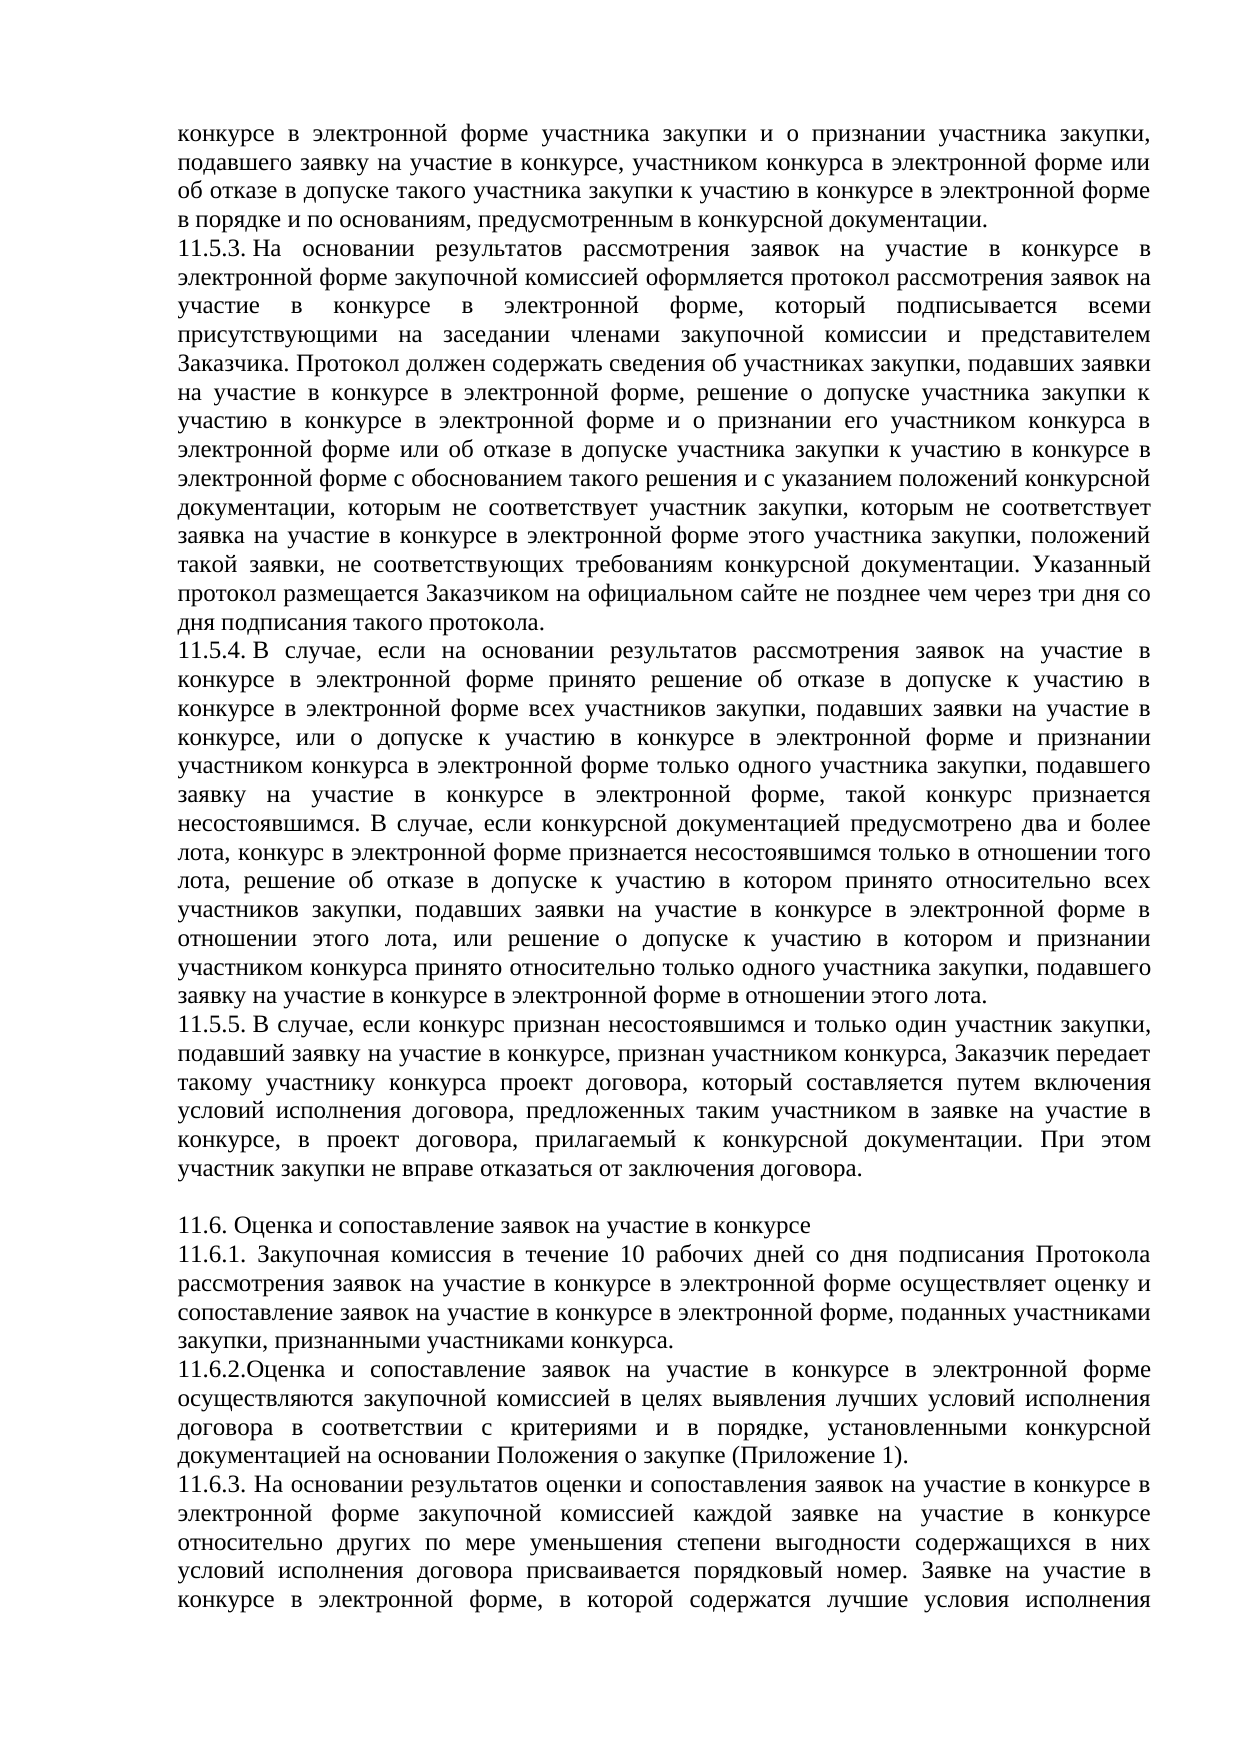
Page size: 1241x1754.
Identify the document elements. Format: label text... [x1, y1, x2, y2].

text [177, 1469, 1152, 1613]
text 11.6.1. Закупочная комиссия в течение 10 рабочих дней со дня подписания Протокола рассмотрения заявок на участие в конкурсе в электронной форме осуществляет оценку и сопоставление заявок на участие в конкурсе в электронной форме, поданных участниками закупки, признанными участниками конкурса. [177, 1239, 1152, 1354]
text 11.6. Оценка и сопоставление заявок на участие в конкурсе [177, 1211, 1152, 1239]
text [177, 118, 1152, 233]
text 11.5.3. На основании результатов рассмотрения заявок на участие в конкурсе в электронной форме закупочной комиссией оформляется протокол рассмотрения заявок на участие в конкурсе в электронной форме, который подписывается всеми присутствующими на заседании членами закупочной комиссии и представителем Заказчика. Протокол должен содержать сведения об участниках закупки, подавших заявки на участие в конкурсе в электронной форме, решение о допуске участника закупки к участию в конкурсе в электронной форме и о признании его участником конкурса в электронной форме или об отказе в допуске участника закупки к участию в конкурсе в электронной форме с обоснованием такого решения и с указанием положений конкурсной документации, которым не соответствует участник закупки, которым не соответствует заявка на участие в конкурсе в электронной форме этого участника закупки, положений такой заявки, не соответствующих требованиям конкурсной документации. Указанный протокол размещается Заказчиком на официальном сайте не позднее чем через три дня со дня подписания такого протокола. [177, 233, 1152, 636]
text 11.6.2.Оценка и сопоставление заявок на участие в конкурсе в электронной форме осуществляются закупочной комиссией в целях выявления лучших условий исполнения договора в соответствии с критериями и в порядке, установленными конкурсной документацией на основании Положения о закупке (Приложение 1). [177, 1354, 1152, 1469]
text 11.5.5. В случае, если конкурс признан несостоявшимся и только один участник закупки, подавший заявку на участие в конкурсе, признан участником конкурса, Заказчик передает такому участнику конкурса проект договора, который составляется путем включения условий исполнения договора, предложенных таким участником в заявке на участие в конкурсе, в проект договора, прилагаемый к конкурсной документации. При этом участник закупки не вправе отказаться от заключения договора. [177, 1009, 1152, 1182]
text 11.5.4. В случае, если на основании результатов рассмотрения заявок на участие в конкурсе в электронной форме принято решение об отказе в допуске к участию в конкурсе в электронной форме всех участников закупки, подавших заявки на участие в конкурсе, или о допуске к участию в конкурсе в электронной форме и признании участником конкурса в электронной форме только одного участника закупки, подавшего заявку на участие в конкурсе в электронной форме, такой конкурс признается несостоявшимся. В случае, если конкурсной документацией предусмотрено два и более лота, конкурс в электронной форме признается несостоявшимся только в отношении того лота, решение об отказе в допуске к участию в котором принято относительно всех участников закупки, подавших заявки на участие в конкурсе в электронной форме в отношении этого лота, или решение о допуске к участию в котором и признании участником конкурса принято относительно только одного участника закупки, подавшего заявку на участие в конкурсе в электронной форме в отношении этого лота. [177, 636, 1152, 1009]
